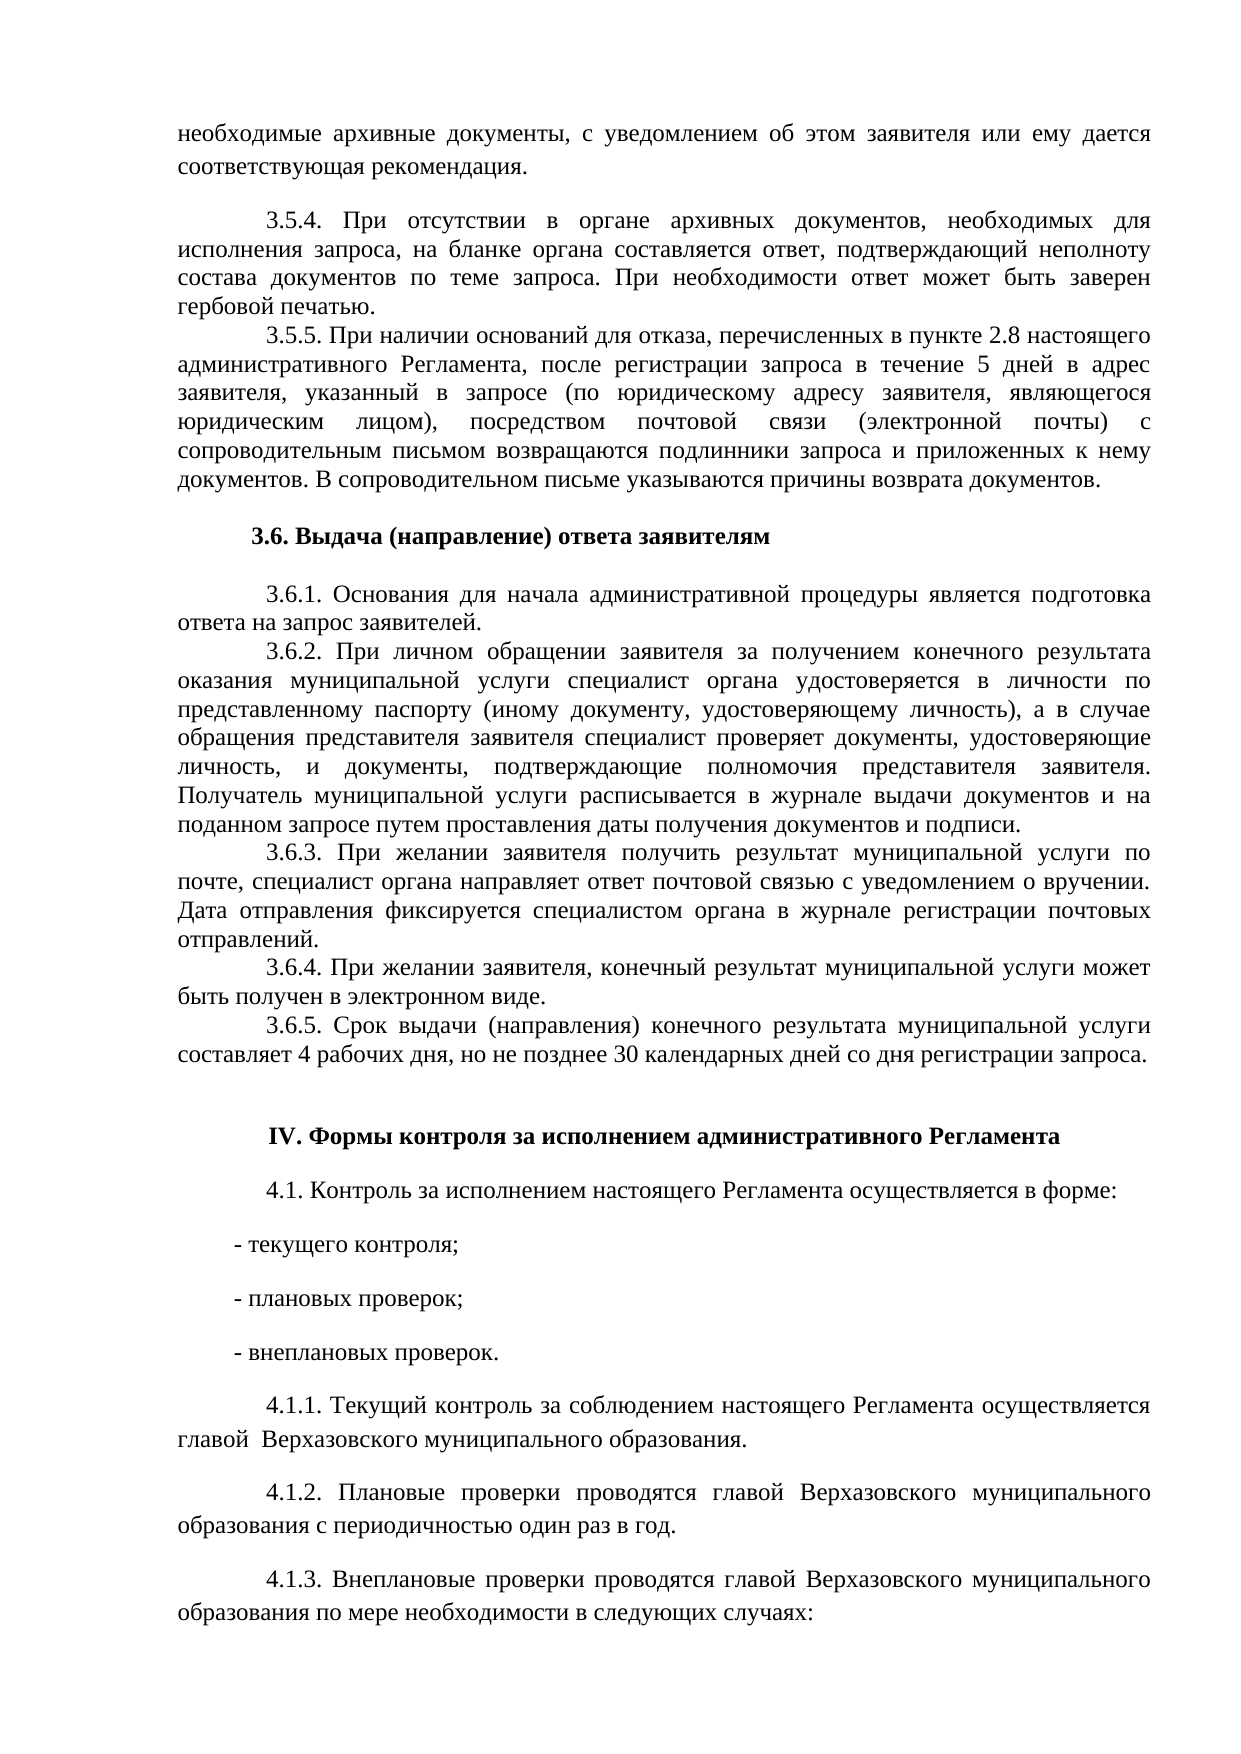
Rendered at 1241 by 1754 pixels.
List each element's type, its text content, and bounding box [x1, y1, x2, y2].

text 4.1.3. Внеплановые проверки проводятся главой Верхазовского муниципального образования по мере необходимости в следующих случаях: [177, 1564, 1152, 1626]
text 3.6.2. При личном обращении заявителя за получением конечного результата оказания муниципальной услуги специалист органа удостоверяется в личности по представленному паспорту (иному документу, удостоверяющему личность), а в случае обращения представителя заявителя специалист проверяет документы, удостоверяющие личность, и документы, подтверждающие полномочия представителя заявителя. Получатель муниципальной услуги расписывается в журнале выдачи документов и на поданном запросе путем проставления даты получения документов и подписи. [177, 636, 1152, 837]
text 4.1.2. Плановые проверки проводятся главой Верхазовского муниципального образования с периодичностью один раз в год. [177, 1477, 1152, 1539]
text 4.1. Контроль за исполнением настоящего Регламента осуществляется в форме: [177, 1175, 1152, 1204]
text 3.5.4. При отсутствии в органе архивных документов, необходимых для исполнения запроса, на бланке органа составляется ответ, подтверждающий неполноту состава документов по теме запроса. При необходимости ответ может быть заверен гербовой печатью. [177, 205, 1152, 320]
text 3.6.1. Основания для начала административной процедуры является подготовка ответа на запрос заявителей. [177, 579, 1152, 636]
text IV. Формы контроля за исполнением административного Регламента [177, 1121, 1152, 1150]
text 4.1.1. Текущий контроль за соблюдением настоящего Регламента осуществляется главой Верхазовского муниципального образования. [177, 1391, 1152, 1452]
text - внеплановых проверок. [177, 1337, 1152, 1366]
text 3.5.5. При наличии оснований для отказа, перечисленных в пункте 2.8 настоящего административного Регламента, после регистрации запроса в течение 5 дней в адрес заявителя, указанный в запросе (по юридическому адресу заявителя, являющегося юридическим лицом), посредством почтовой связи (электронной почты) с сопроводительным письмом возвращаются подлинники запроса и приложенных к нему документов. В сопроводительном письме указываются причины возврата документов. [177, 320, 1152, 492]
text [177, 118, 1152, 180]
text 3.6.3. При желании заявителя получить результат муниципальной услуги по почте, специалист органа направляет ответ почтовой связью с уведомлением о вручении. Дата отправления фиксируется специалистом органа в журнале регистрации почтовых отправлений. [177, 837, 1152, 952]
text 3.6. Выдача (направление) ответа заявителям [177, 521, 1152, 550]
text - плановых проверок; [177, 1283, 1152, 1312]
text 3.6.5. Срок выдачи (направления) конечного результата муниципальной услуги составляет 4 рабочих дня, но не позднее 30 календарных дней со дня регистрации запроса. [177, 1010, 1152, 1067]
text 3.6.4. При желании заявителя, конечный результат муниципальной услуги может быть получен в электронном виде. [177, 952, 1152, 1010]
text - текущего контроля; [177, 1229, 1152, 1258]
